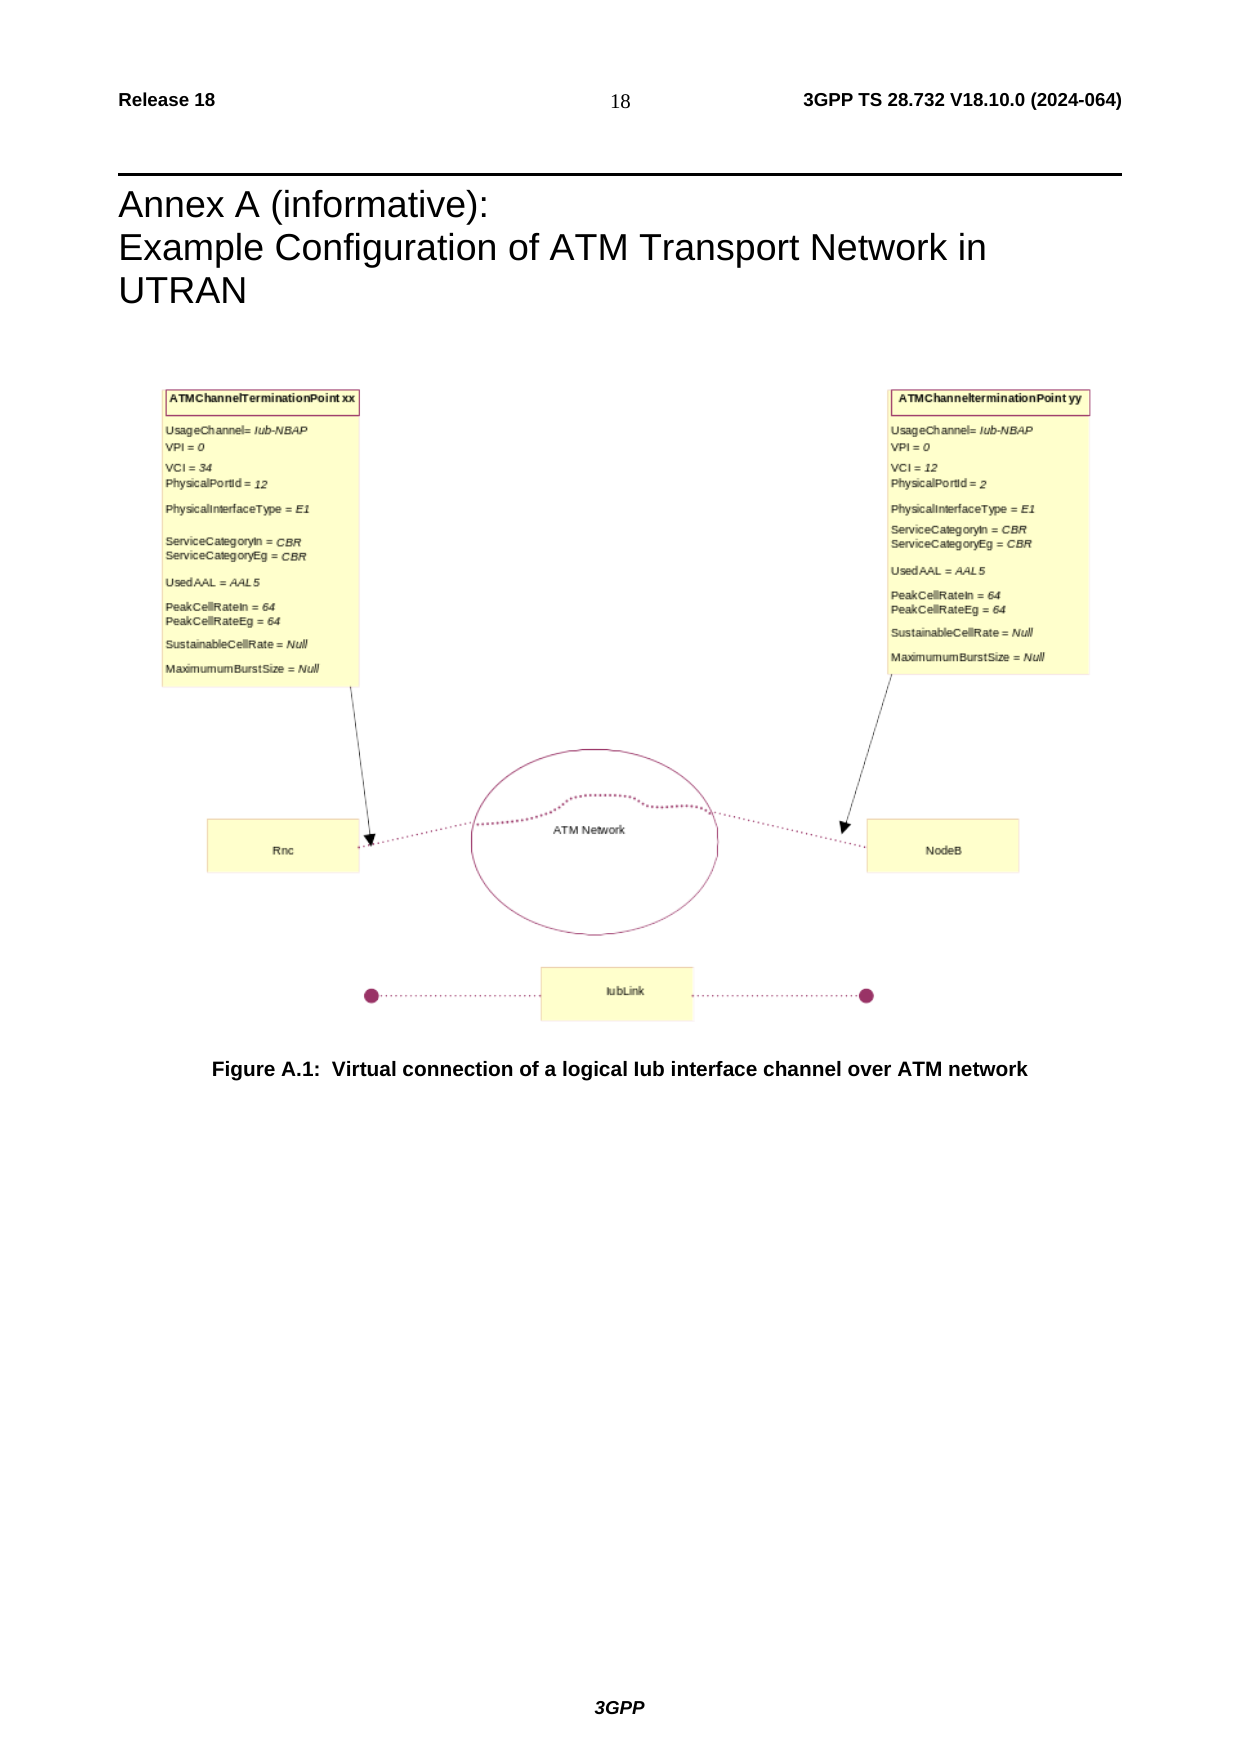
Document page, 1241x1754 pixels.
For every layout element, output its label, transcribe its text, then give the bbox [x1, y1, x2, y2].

subtitle Annex A (informative): Example Configuration of ATM Transport Network in UTRAN [118, 176, 1122, 311]
text Figure A.1: Virtual connection of a logical Iub interface channel over ATM network [118, 1057, 1122, 1081]
